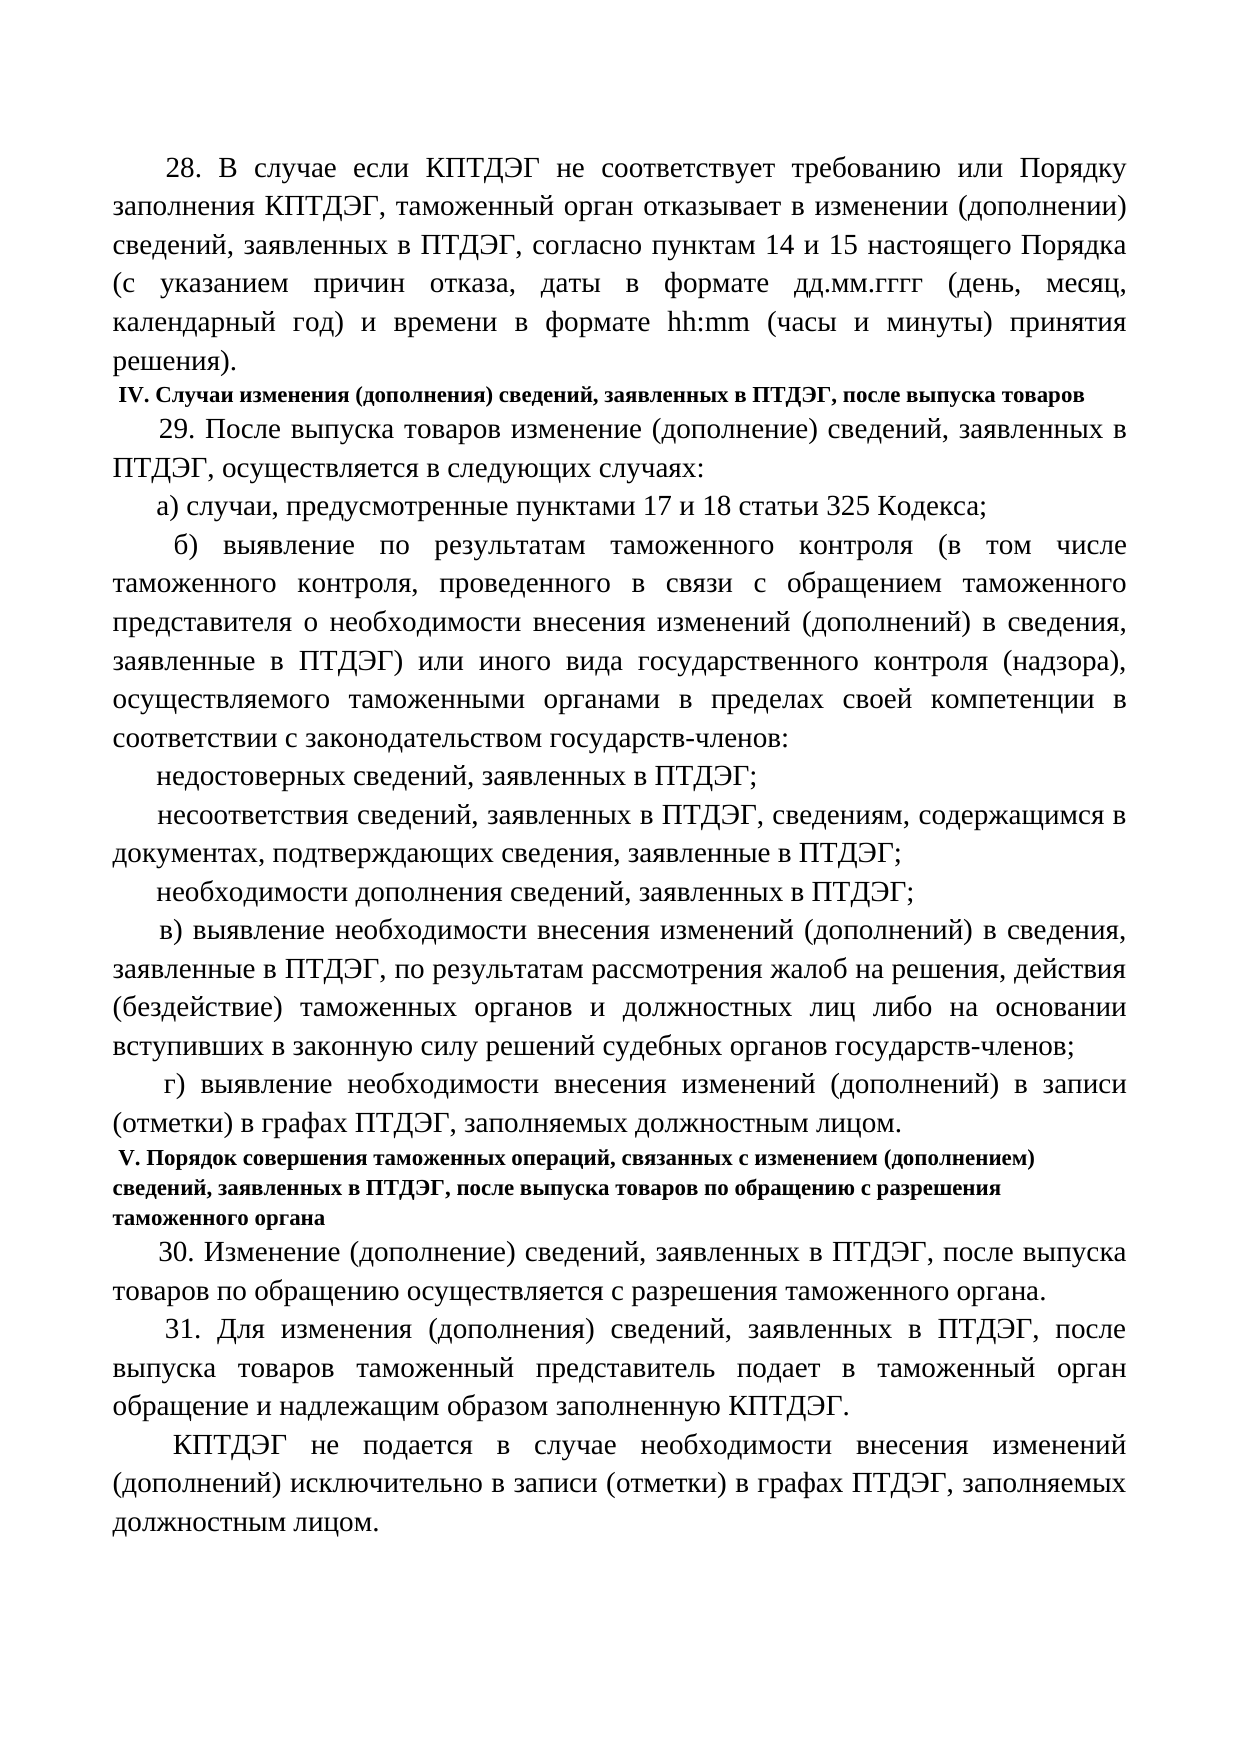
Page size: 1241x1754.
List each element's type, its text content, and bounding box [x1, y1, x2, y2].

text 31. Для изменения (дополнения) сведений, заявленных в ПТДЭГ, после выпуска товаров таможенный представитель подает в таможенный орган обращение и надлежащим образом заполненную КПТДЭГ. [112, 1311, 1128, 1422]
text 30. Изменение (дополнение) сведений, заявленных в ПТДЭГ, после выпуска товаров по обращению осуществляется с разрешения таможенного органа. [112, 1234, 1128, 1306]
text недостоверных сведений, заявленных в ПТДЭГ; [112, 758, 1128, 792]
text 28. В случае если КПТДЭГ не соответствует требованию или Порядку заполнения КПТДЭГ, таможенный орган отказывает в изменении (дополнении) сведений, заявленных в ПТДЭГ, согласно пунктам 14 и 15 настоящего Порядка (с указанием причин отказа, даты в формате дд.мм.гггг (день, месяц, календарный год) и времени в формате hh:mm (часы и минуты) принятия решения). [112, 150, 1128, 376]
text несоответствия сведений, заявленных в ПТДЭГ, сведениям, содержащимся в документах, подтверждающих сведения, заявленные в ПТДЭГ; [112, 797, 1128, 869]
text 29. После выпуска товаров изменение (дополнение) сведений, заявленных в ПТДЭГ, осуществляется в следующих случаях: [112, 411, 1128, 483]
text а) случаи, предусмотренные пунктами 17 и 18 статьи 325 Кодекса; [112, 488, 1128, 522]
text IV. Случаи изменения (дополнения) сведений, заявленных в ПТДЭГ, после выпуска товаров [112, 381, 1128, 408]
text г) выявление необходимости внесения изменений (дополнений) в записи (отметки) в графах ПТДЭГ, заполняемых должностным лицом. [112, 1067, 1128, 1139]
text б) выявление по результатам таможенного контроля (в том числе таможенного контроля, проведенного в связи с обращением таможенного представителя о необходимости внесения изменений (дополнений) в сведения, заявленные в ПТДЭГ) или иного вида государственного контроля (надзора), осуществляемого таможенными органами в пределах своей компетенции в соответствии с законодательством государств-членов: [112, 527, 1128, 753]
text КПТДЭГ не подается в случае необходимости внесения изменений (дополнений) исключительно в записи (отметки) в графах ПТДЭГ, заполняемых должностным лицом. [112, 1427, 1128, 1538]
text V. Порядок совершения таможенных операций, связанных с изменением (дополнением) сведений, заявленных в ПТДЭГ, после выпуска товаров по обращению с разрешения таможенного органа [112, 1144, 1128, 1231]
text необходимости дополнения сведений, заявленных в ПТДЭГ; [112, 874, 1128, 907]
text в) выявление необходимости внесения изменений (дополнений) в сведения, заявленные в ПТДЭГ, по результатам рассмотрения жалоб на решения, действия (бездействие) таможенных органов и должностных лиц либо на основании вступивших в законную силу решений судебных органов государств-членов; [112, 912, 1128, 1062]
